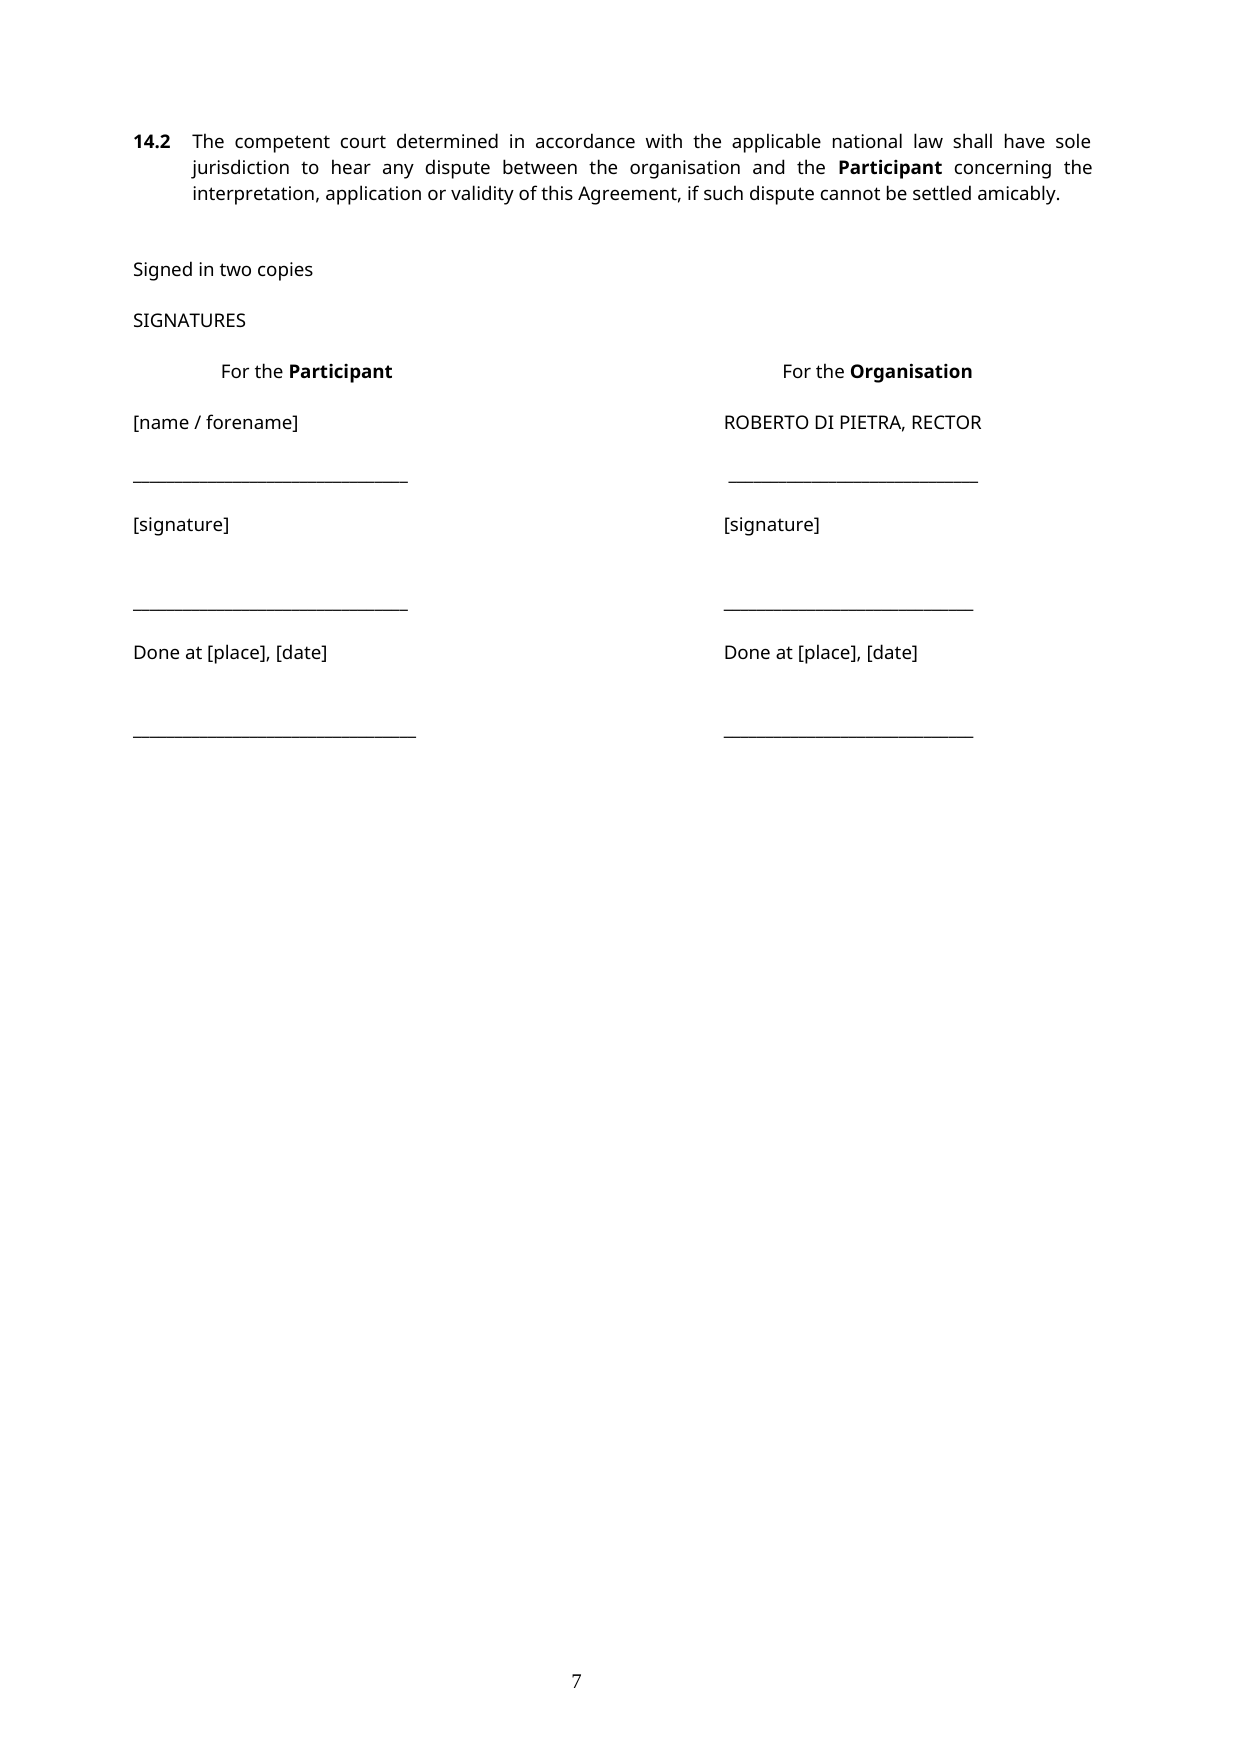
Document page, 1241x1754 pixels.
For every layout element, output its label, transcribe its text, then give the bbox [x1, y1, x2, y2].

text 14.2 The competent court determined in accordance with the applicable national law shall have sole jurisdiction to hear any dispute between the organisation and the Participant concerning the interpretation, application or validity of this Agreement, if such dispute cannot be settled amicably. [133, 129, 1092, 205]
text Signed in two copies [133, 256, 1092, 282]
text [name / forename] ROBERTO DI PIETRA, RECTOR [133, 409, 1092, 435]
text SIGNATURES [133, 307, 1092, 333]
text _________________________________ ______________________________ [133, 461, 1092, 486]
text Done at [place], [date] Done at [place], [date] [133, 639, 1092, 665]
text __________________________________ ______________________________ [133, 716, 1092, 741]
text For the Participant For the Organisation [133, 358, 1092, 384]
text [signature] [signature] [133, 512, 1092, 537]
text _________________________________ ______________________________ [133, 588, 1092, 614]
